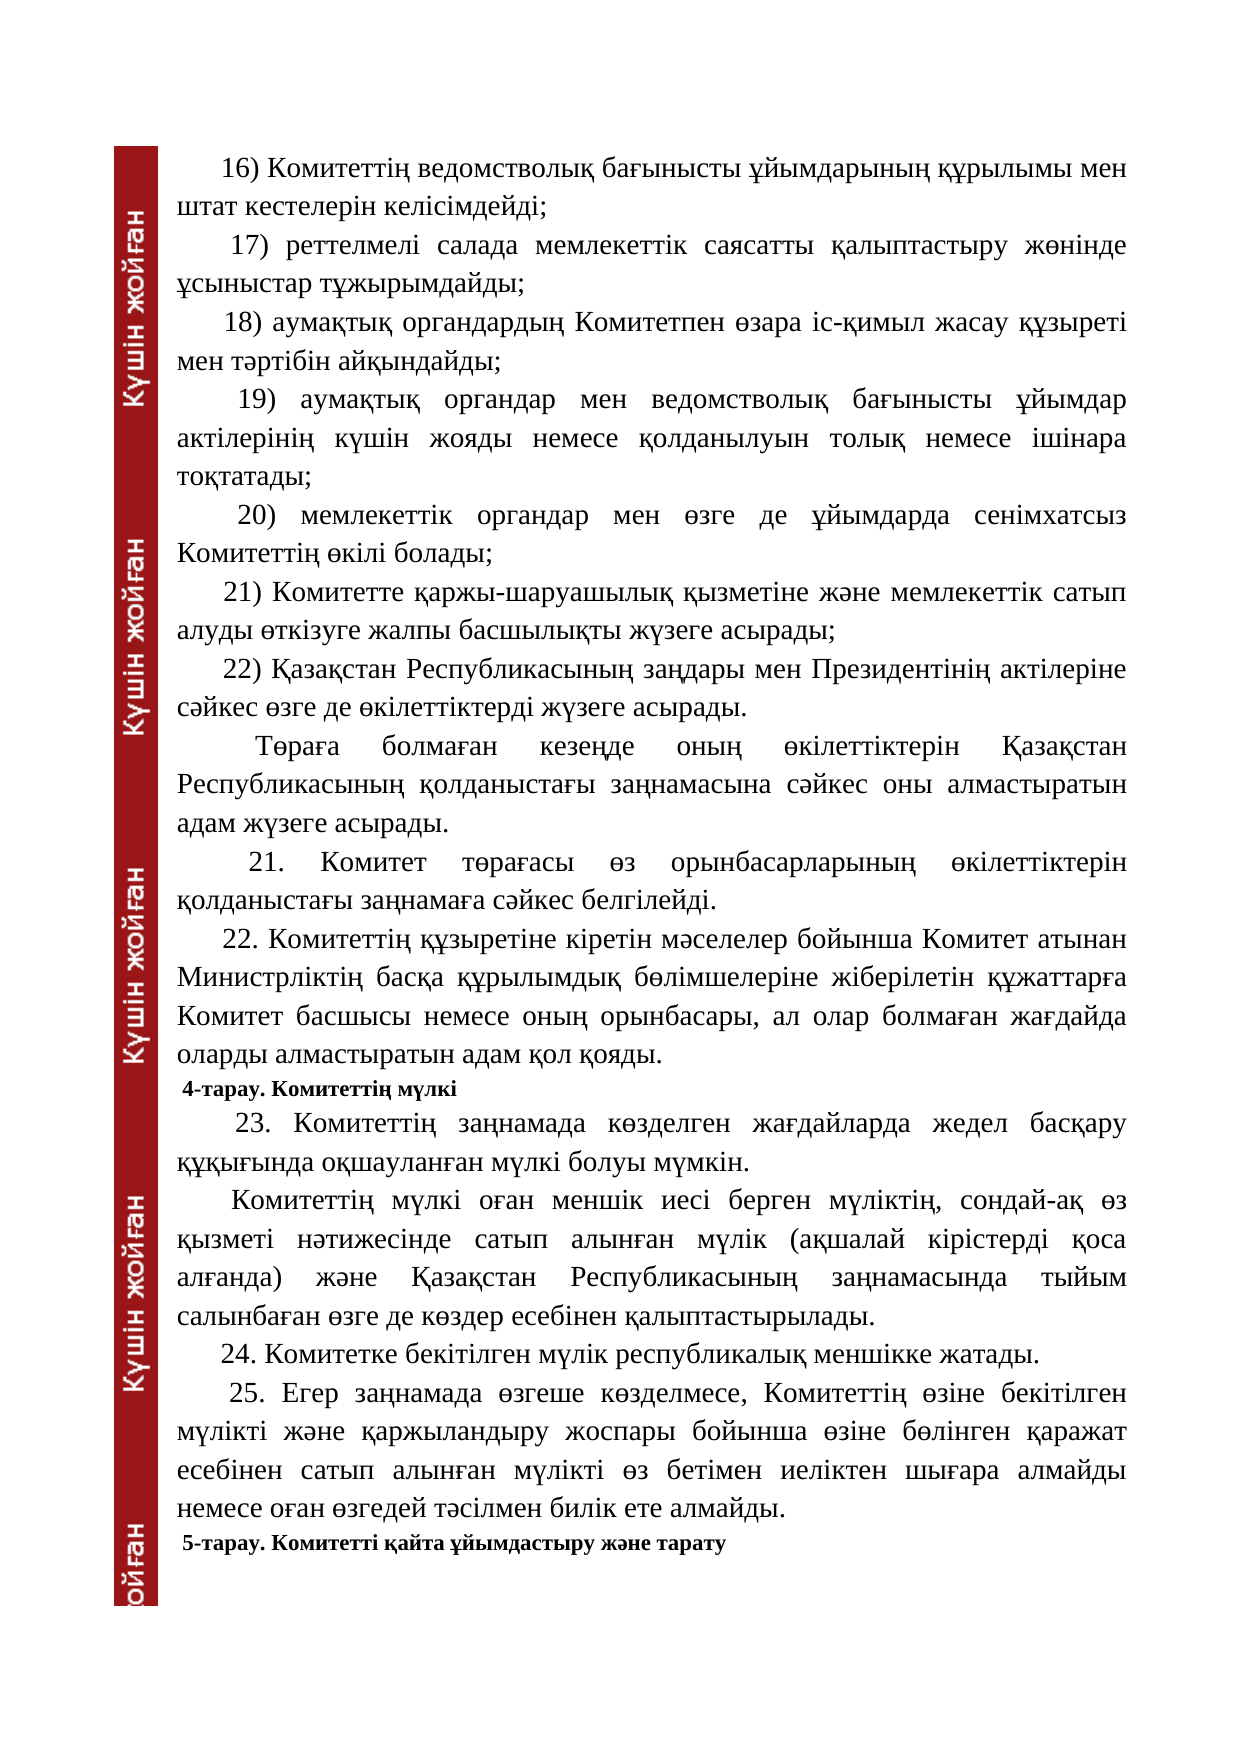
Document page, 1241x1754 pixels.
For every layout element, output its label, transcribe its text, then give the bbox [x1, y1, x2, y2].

picture [114, 1070, 158, 1075]
picture [114, 1331, 158, 1336]
text Комитеттiң мүлкi оған меншік иесі берген мүлiктiң, сондай-ақ өз қызметі нәтижесінде сатып алынған мүлік (ақшалай кірістерді қоса алғанда) және Қазақстан Республикасының заңнамасында тыйым салынбаған өзге де көздер есебінен қалыптастырылады. [112, 1182, 1128, 1331]
text 18) аумақтық органдардың Комитетпен өзара іс-қимыл жасау құзыреті мен тәртібін айқындайды; [112, 304, 1128, 376]
picture [114, 1177, 158, 1182]
picture [114, 1370, 158, 1375]
text 21) Комитетте қаржы-шаруашылық қызметіне және мемлекеттік сатып алуды өткізуге жалпы басшылықты жүзеге асырады; [112, 574, 1128, 646]
picture [114, 1524, 158, 1529]
picture [114, 723, 158, 728]
text 25. Егер заңнамада өзгеше көзделмесе, Комитеттің өзіне бекітілген мүлікті және қаржыландыру жоспары бойынша өзіне бөлінген қаражат есебінен сатып алынған мүлікті өз бетімен иеліктен шығара алмайды немесе оған өзгедей тәсілмен билік ете алмайды. [112, 1375, 1128, 1524]
text 22. Комитеттің құзыретіне кіретін мәселелер бойынша Комитет атынан Министрліктің басқа құрылымдық бөлімшелеріне жіберілетін құжаттарға Комитет басшысы немесе оның орынбасары, ал олар болмаған жағдайда оларды алмастыратын адам қол қояды. [112, 921, 1128, 1070]
text 24. Комитетке бекітілген мүлiк республикалық меншiкке жатады. [112, 1336, 1128, 1370]
text 17) реттелмелі салада мемлекеттік саясатты қалыптастыру жөнінде ұсыныстар тұжырымдайды; [112, 227, 1128, 299]
picture [114, 1101, 158, 1105]
picture [114, 916, 158, 921]
text 23. Комитеттiң заңнамада көзделген жағдайларда жедел басқару құқығында оқшауланған мүлкі болуы мүмкін. [112, 1105, 1128, 1177]
picture [114, 299, 158, 304]
text 20) мемлекеттік органдар мен өзге де ұйымдарда сенімхатсыз Комитеттің өкілі болады; [112, 497, 1128, 569]
picture [114, 146, 158, 150]
picture [114, 492, 158, 497]
picture [114, 222, 158, 227]
text 16) Комитеттің ведомстволық бағынысты ұйымдарының құрылымы мен штат кестелерін келісімдейді; [112, 150, 1128, 222]
picture [114, 569, 158, 574]
text 19) аумақтық органдар мен ведомстволық бағынысты ұйымдар актілерінің күшін жояды немесе қолданылуын толық немесе ішінара тоқтатады; [112, 381, 1128, 492]
picture [114, 1556, 158, 1606]
text 4-тарау. Комитеттің мүлкi [112, 1075, 1128, 1101]
text 5-тарау. Комитетті қайта ұйымдастыру және тарату [112, 1529, 1128, 1556]
text 22) Қазақстан Республикасының заңдары мен Президентінің актілеріне сәйкес өзге де өкілеттіктерді жүзеге асырады. [112, 651, 1128, 723]
picture [114, 839, 158, 844]
picture [114, 646, 158, 651]
picture [114, 376, 158, 381]
text Төраға болмаған кезеңде оның өкілеттіктерін Қазақстан Республикасының қолданыстағы заңнамасына сәйкес оны алмастыратын адам жүзеге асырады. [112, 728, 1128, 839]
text 21. Комитет төрағасы өз орынбасарларының өкілеттіктерін қолданыстағы заңнамаға сәйкес белгілейді. [112, 844, 1128, 916]
